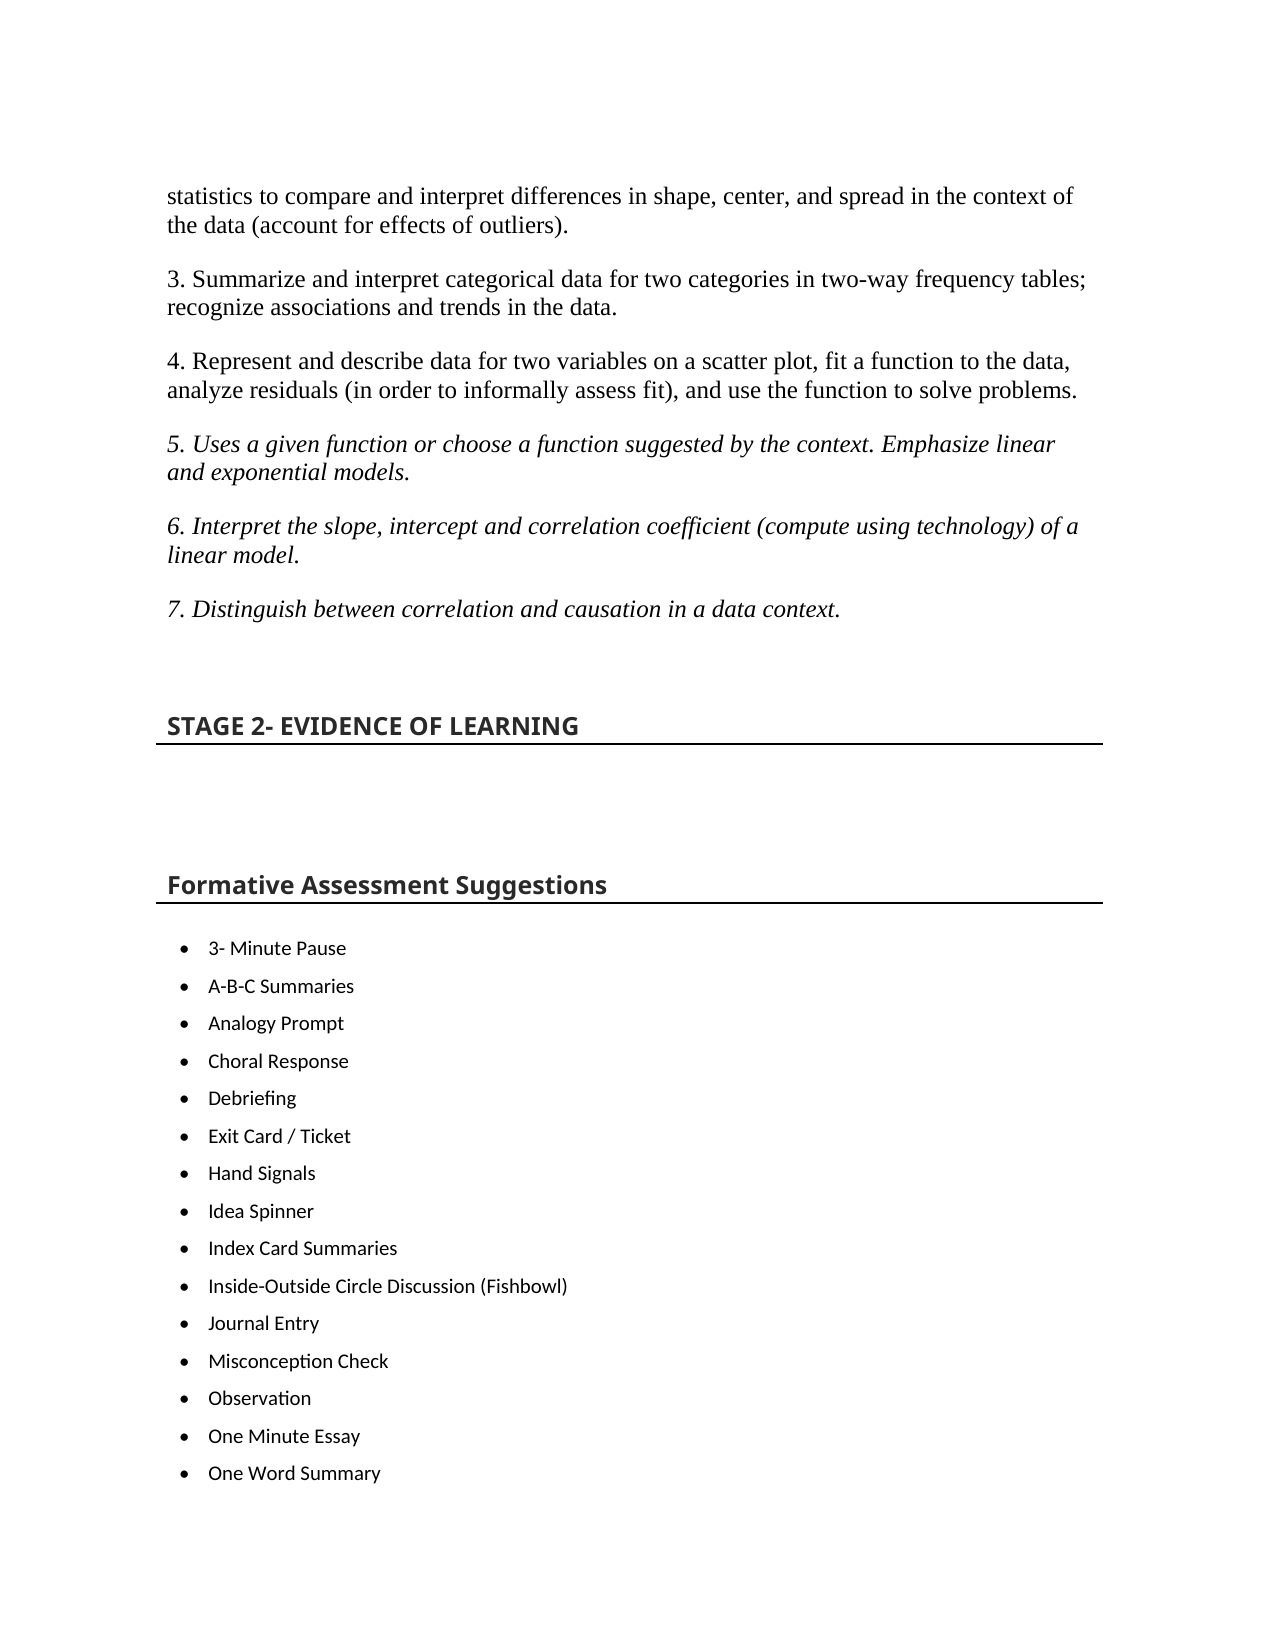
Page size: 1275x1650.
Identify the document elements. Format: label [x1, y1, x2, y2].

table_cell [104, 150, 1125, 1492]
